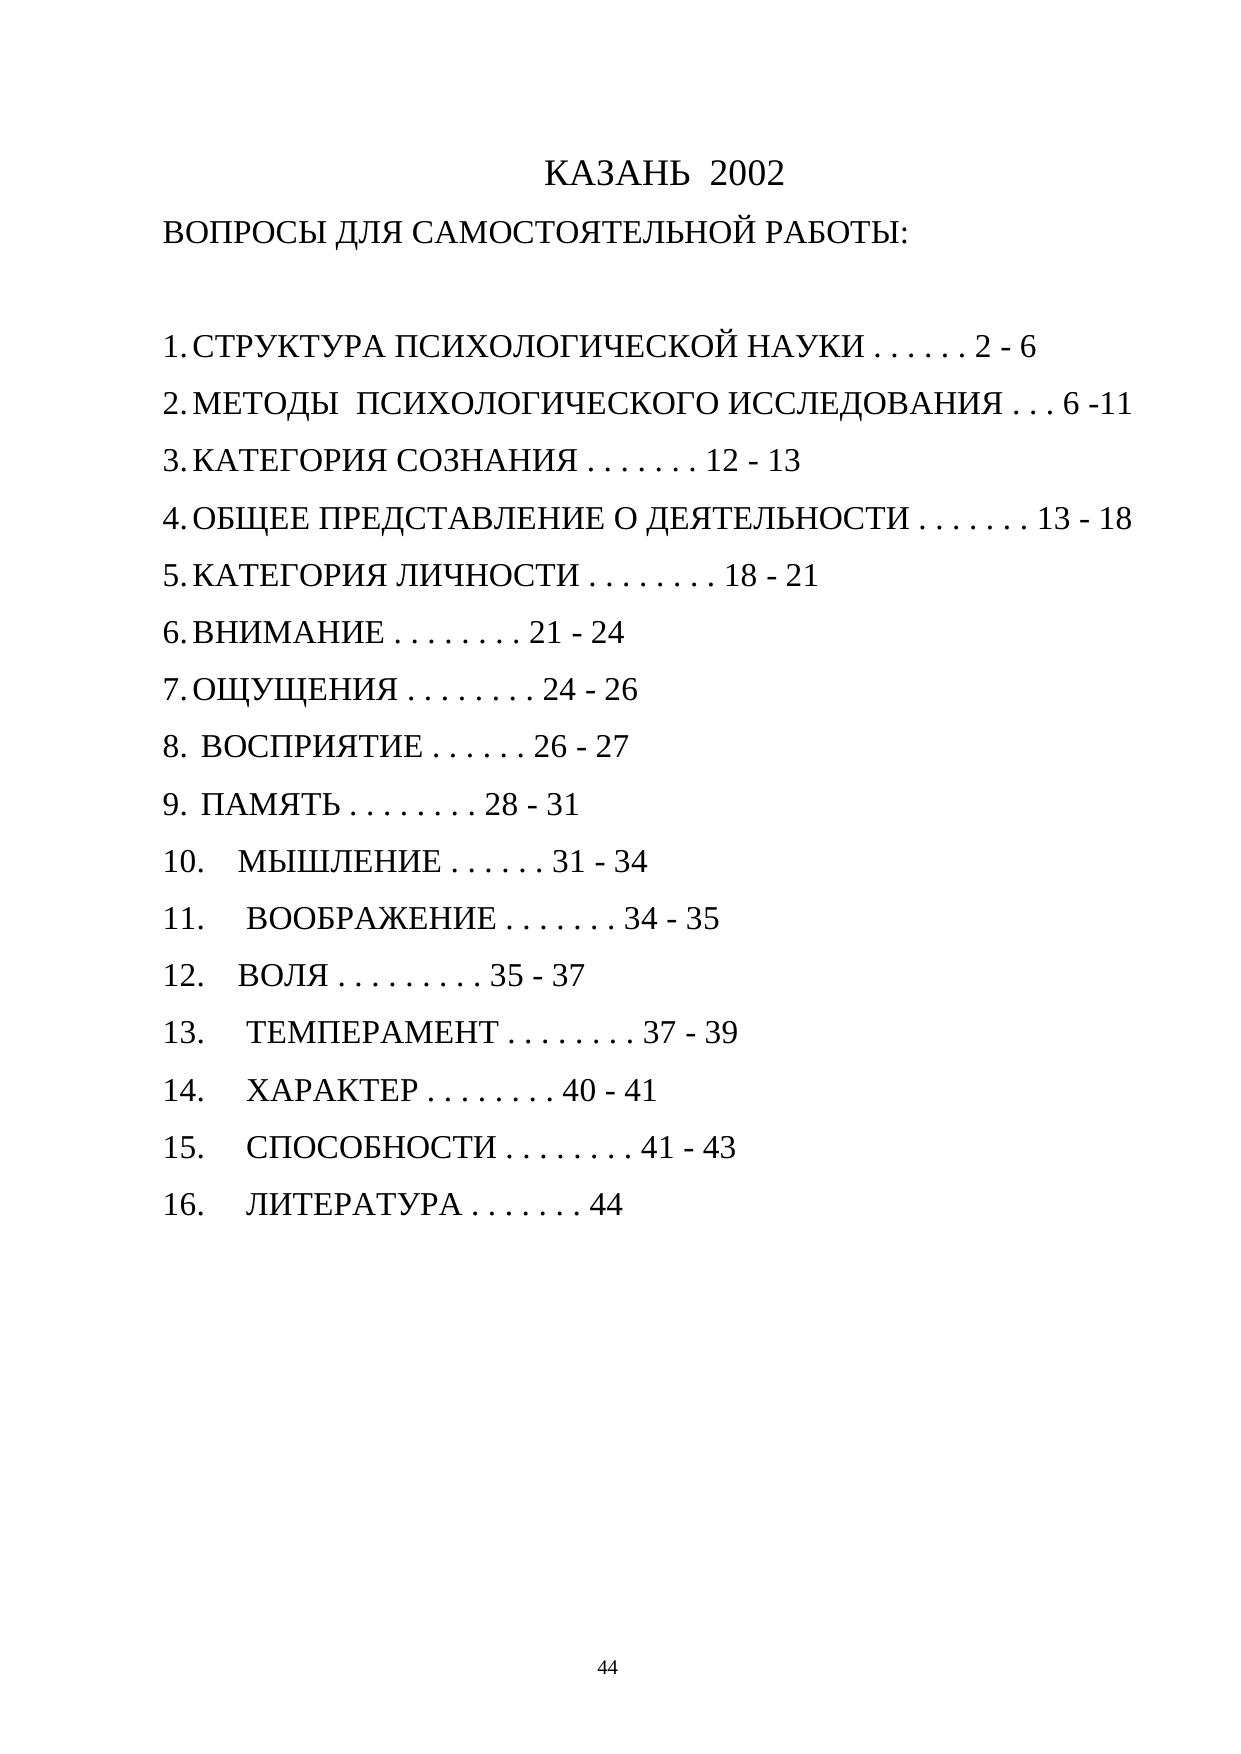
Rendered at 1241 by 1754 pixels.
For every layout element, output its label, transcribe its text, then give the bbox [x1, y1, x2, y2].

list характер . . . . . . . . 40 - 41 [162, 1069, 1167, 1108]
list общее представление о деятельности . . . . . . . 13 - 18 [162, 498, 1167, 536]
list мышление . . . . . . 31 - 34 [162, 841, 1167, 879]
list категория сознания . . . . . . . 12 - 13 [162, 440, 1167, 479]
list Структура психологической науки . . . . . . 2 - 6 [162, 326, 1167, 364]
list Ощущения . . . . . . . . 24 - 26 [162, 669, 1167, 708]
text Вопросы для самостоятельной работы: [162, 212, 1167, 250]
list способности . . . . . . . . 41 - 43 [162, 1127, 1167, 1165]
list литература . . . . . . . 44 [162, 1184, 1167, 1222]
list темперамент . . . . . . . . 37 - 39 [162, 1012, 1167, 1051]
list внимание . . . . . . . . 21 - 24 [162, 612, 1167, 650]
list восприятие . . . . . . 26 - 27 [162, 726, 1167, 765]
list воля . . . . . . . . . 35 - 37 [162, 955, 1167, 993]
list Методы психологического исследования . . . 6 -11 [162, 383, 1167, 422]
list категория личности . . . . . . . . 18 - 21 [162, 555, 1167, 593]
list память . . . . . . . . 28 - 31 [162, 783, 1167, 822]
text Казань 2002 [162, 150, 1167, 193]
list воображение . . . . . . . 34 - 35 [162, 898, 1167, 936]
